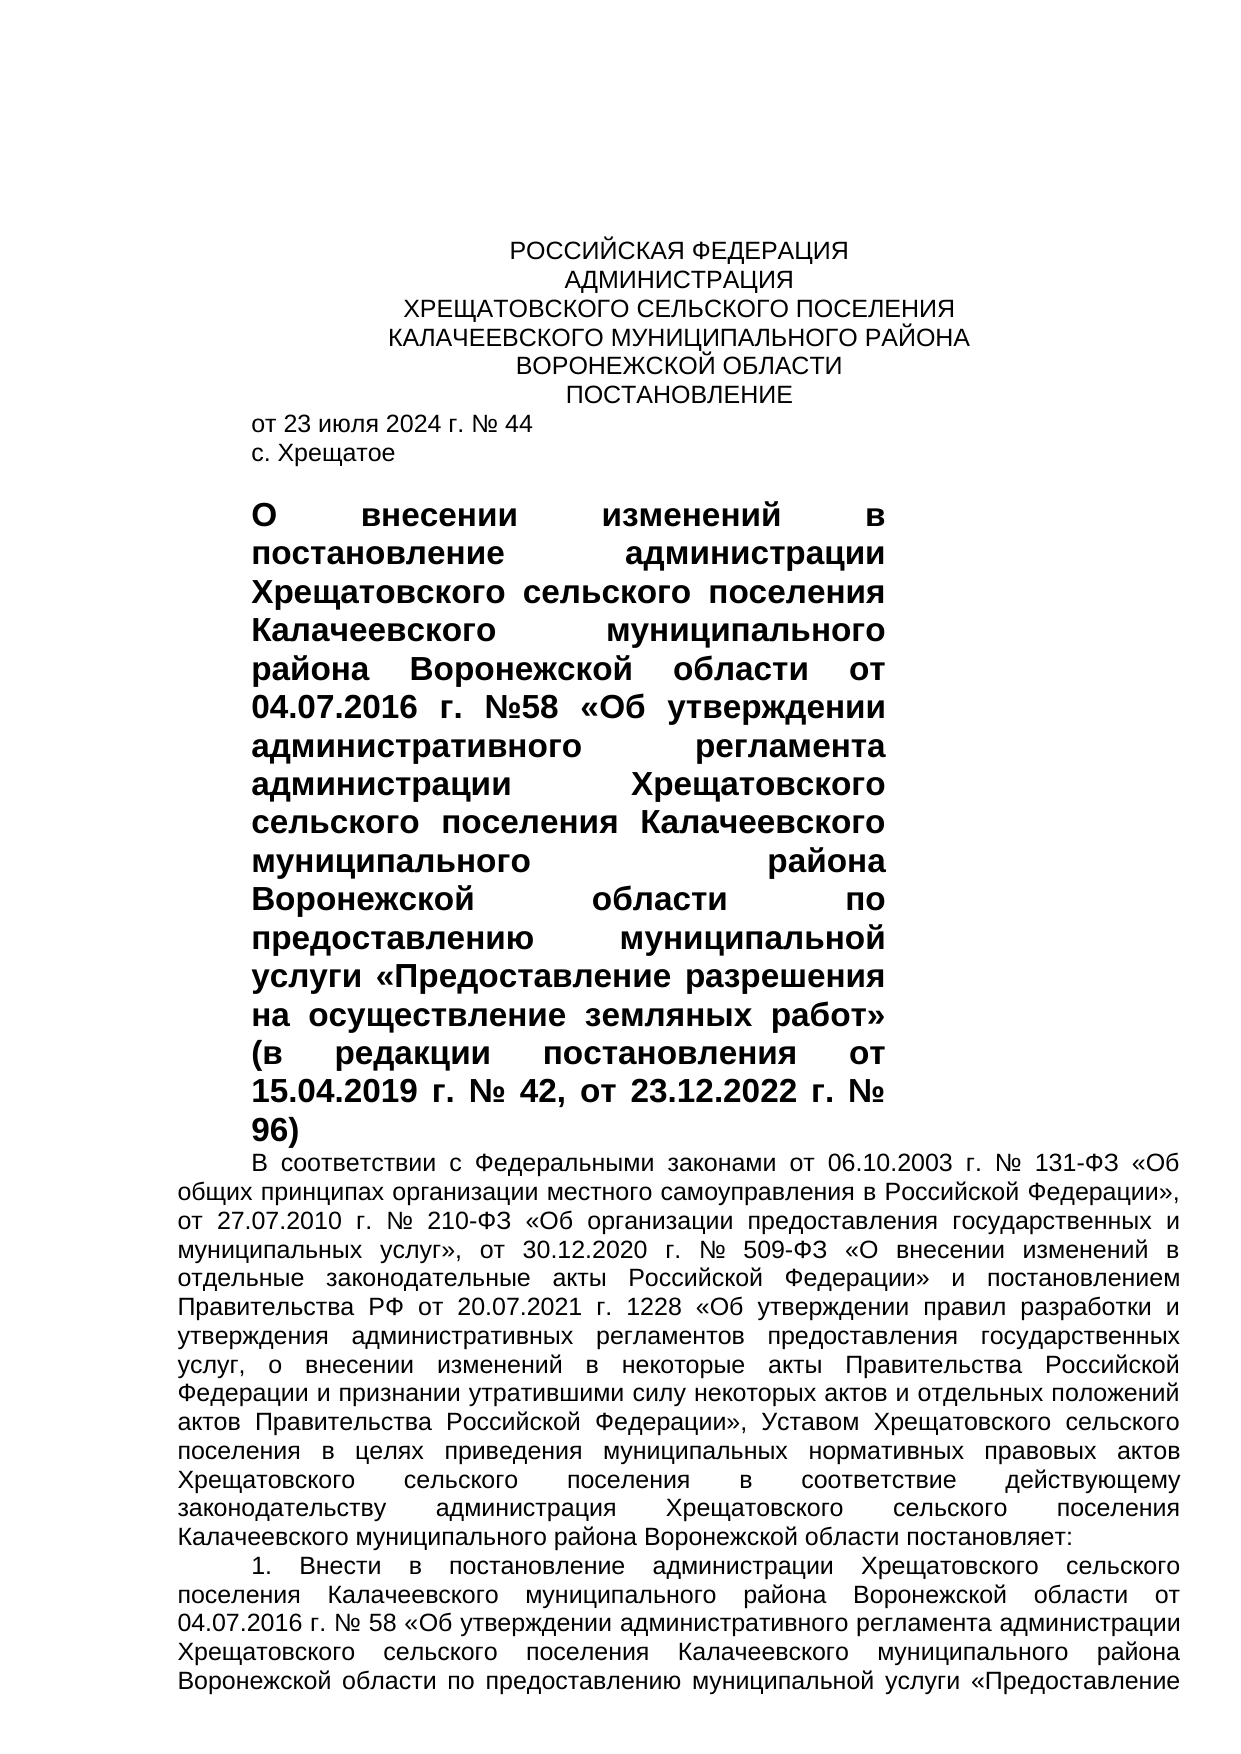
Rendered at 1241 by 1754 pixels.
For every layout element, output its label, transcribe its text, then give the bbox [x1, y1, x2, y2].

text В соответствии с Федеральными законами от 06.10.2003 г. № 131-ФЗ «Об общих принципах организации местного самоуправления в Российской Федерации», от 27.07.2010 г. № 210-ФЗ «Об организации предоставления государственных и муниципальных услуг», от 30.12.2020 г. № 509-ФЗ «О внесении изменений в отдельные законодательные акты Российской Федерации» и постановлением Правительства РФ от 20.07.2021 г. 1228 «Об утверждении правил разработки и утверждения административных регламентов предоставления государственных услуг, о внесении изменений в некоторые акты Правительства Российской Федерации и признании утратившими силу некоторых актов и отдельных положений актов Правительства Российской Федерации», Уставом Хрещатовского сельского поселения в целях приведения муниципальных нормативных правовых актов Хрещатовского сельского поселения в соответствие действующему законодательству администрация Хрещатовского сельского поселения Калачеевского муниципального района Воронежской области постановляет: [177, 1148, 1181, 1551]
text с. Хрещатое [177, 437, 1181, 466]
text ПОСТАНОВЛЕНИЕ [177, 380, 1181, 409]
text О внесении изменений в постановление администрации Хрещатовского сельского поселения Калачеевского муниципального района Воронежской области от 04.07.2016 г. №58 «Об утверждении административного регламента администрации Хрещатовского сельского поселения Калачеевского муниципального района Воронежской области по предоставлению муниципальной услуги «Предоставление разрешения на осуществление земляных работ» (в редакции постановления от 15.04.2019 г. № 42, от 23.12.2022 г. № 96) [251, 495, 886, 1148]
text КАЛАЧЕЕВСКОГО МУНИЦИПАЛЬНОГО РАЙОНА [177, 322, 1181, 351]
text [177, 1551, 1181, 1695]
text ВОРОНЕЖСКОЙ ОБЛАСТИ [177, 351, 1181, 380]
text АДМИНИСТРАЦИЯ [177, 265, 1181, 294]
text РОССИЙСКАЯ ФЕДЕРАЦИЯ [177, 236, 1181, 265]
text от 23 июля 2024 г. № 44 [177, 409, 1181, 437]
text ХРЕЩАТОВСКОГО СЕЛЬСКОГО ПОСЕЛЕНИЯ [177, 294, 1181, 322]
